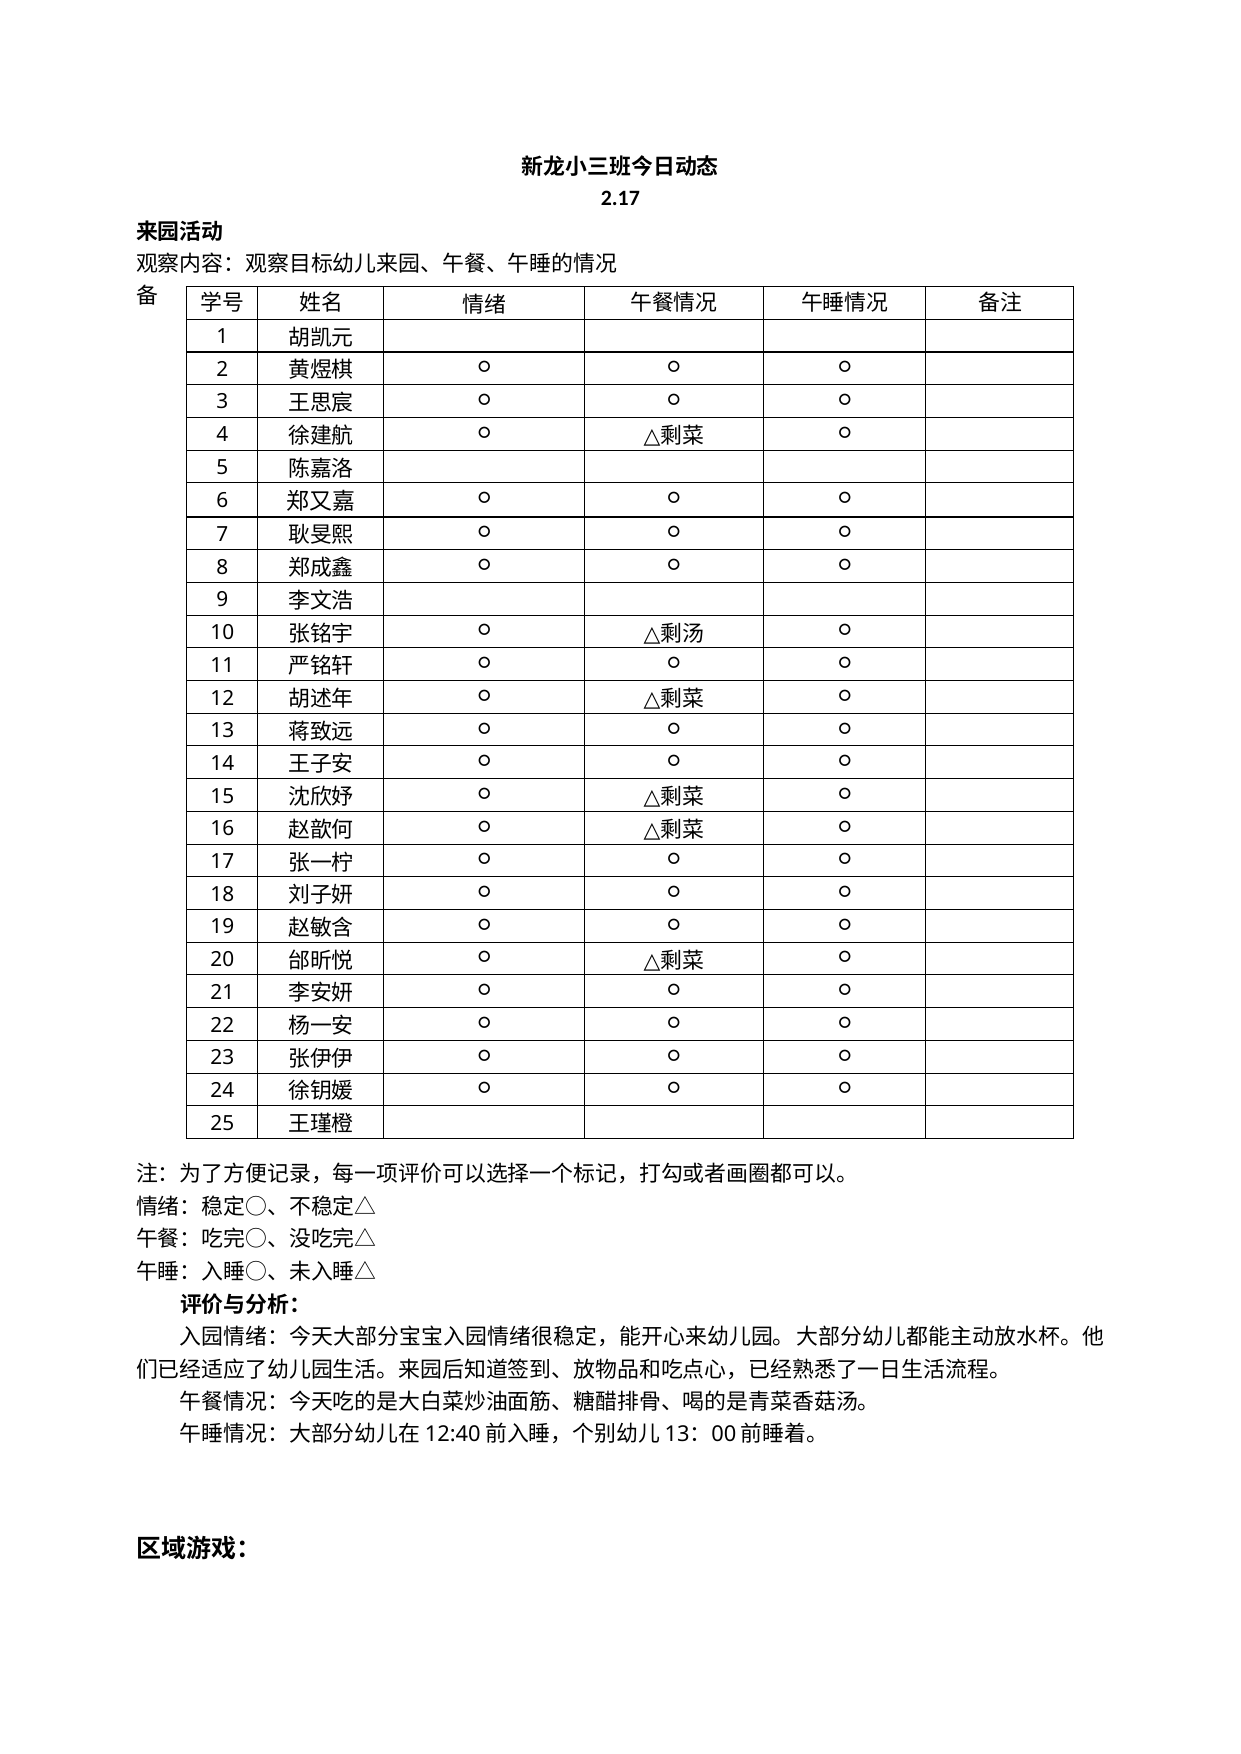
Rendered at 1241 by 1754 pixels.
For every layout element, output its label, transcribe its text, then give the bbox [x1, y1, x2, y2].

table_cell ○ [764, 385, 925, 417]
table_cell [926, 714, 1073, 745]
table_cell [764, 451, 925, 482]
table_cell 李文浩 [258, 583, 383, 614]
table_cell 23 [187, 1041, 257, 1072]
table_cell 王瑾橙 [258, 1106, 383, 1138]
table_cell ○ [764, 779, 925, 811]
table_cell ○ [384, 1008, 584, 1040]
table_cell 2 [187, 353, 257, 384]
table_cell 张伊伊 [258, 1041, 383, 1072]
table_cell [384, 1106, 584, 1138]
table_cell ○ [764, 1074, 925, 1105]
table_cell [926, 943, 1073, 974]
text 来园活动 [136, 214, 1104, 246]
table_cell ○ [764, 877, 925, 909]
table_cell ○ [764, 910, 925, 942]
table_cell ○ [764, 746, 925, 778]
table_cell ○ [384, 877, 584, 909]
table_cell ○ [585, 648, 763, 680]
table_cell [926, 746, 1073, 778]
table_cell ○ [384, 910, 584, 942]
table_cell 20 [187, 943, 257, 974]
table_cell 25 [187, 1106, 257, 1138]
table_cell [926, 418, 1073, 449]
table_cell [926, 1041, 1073, 1072]
table_cell 4 [187, 418, 257, 449]
table_cell [926, 845, 1073, 876]
table_cell [926, 975, 1073, 1007]
table_cell 张铭宇 [258, 616, 383, 647]
table_cell ○ [764, 418, 925, 449]
table_cell 12 [187, 681, 257, 713]
table_header 午餐情况 [585, 287, 763, 319]
table_cell [926, 385, 1073, 417]
table_header 姓名 [258, 287, 383, 319]
table_cell [926, 1008, 1073, 1040]
table_cell ○ [764, 943, 925, 974]
table_cell 严铭轩 [258, 648, 383, 680]
text 午睡情况：大部分幼儿在12:40前入睡，个别幼儿13：00前睡着。 [136, 1416, 1104, 1449]
table_cell 10 [187, 616, 257, 647]
table_cell ○ [764, 483, 925, 516]
table_cell [384, 320, 584, 351]
table_cell 李安妍 [258, 975, 383, 1007]
table_cell ○ [764, 1041, 925, 1072]
table_cell 11 [187, 648, 257, 680]
table_cell ○ [384, 681, 584, 713]
table_cell ○ [384, 845, 584, 876]
text 午睡：入睡○、未入睡△ [136, 1254, 1104, 1286]
table_cell [926, 550, 1073, 582]
table_cell ○ [384, 616, 584, 647]
text 评价与分析： [136, 1286, 1104, 1319]
table_cell [926, 910, 1073, 942]
table_cell ○ [585, 877, 763, 909]
table_cell ○ [585, 1041, 763, 1072]
table_cell ○ [585, 910, 763, 942]
table_cell ○ [384, 779, 584, 811]
table_cell △剩汤 [585, 616, 763, 647]
text 午餐情况：今天吃的是大白菜炒油面筋、糖醋排骨、喝的是青菜香菇汤。 [136, 1384, 1104, 1416]
table_cell ○ [764, 353, 925, 384]
table_cell ○ [585, 845, 763, 876]
table_cell 郑成鑫 [258, 550, 383, 582]
table_cell ○ [764, 1008, 925, 1040]
table_cell [926, 779, 1073, 811]
table_cell ○ [384, 975, 584, 1007]
table_cell [926, 583, 1073, 614]
table_cell ○ [585, 518, 763, 549]
table_cell [926, 353, 1073, 384]
table_cell 沈欣妤 [258, 779, 383, 811]
table_cell ○ [764, 648, 925, 680]
table_cell ○ [764, 518, 925, 549]
table_cell 王子安 [258, 746, 383, 778]
table_cell [926, 483, 1073, 516]
table_cell [926, 1074, 1073, 1105]
table_header 午睡情况 [764, 287, 925, 319]
table_cell 邰昕悦 [258, 943, 383, 974]
text 入园情绪：今天大部分宝宝入园情绪很稳定，能开心来幼儿园。大部分幼儿都能主动放水杯。他们已经适应了幼儿园生活。来园后知道签到、放物品和吃点心，已经熟悉了一日生活流程。 [136, 1319, 1104, 1384]
text 情绪：稳定○、不稳定△ [136, 1189, 1104, 1221]
table_header 情绪 [384, 287, 584, 319]
text 观察内容：观察目标幼儿来园、午餐、午睡的情况 [136, 246, 1104, 279]
table_cell 16 [187, 812, 257, 843]
table_cell 5 [187, 451, 257, 482]
table_cell 蒋致远 [258, 714, 383, 745]
table_cell [926, 1106, 1073, 1138]
text 午餐：吃完○、没吃完△ [136, 1221, 1104, 1254]
table_header 备注 [926, 287, 1073, 319]
table_cell ○ [384, 812, 584, 843]
table_cell [926, 812, 1073, 843]
table_cell 24 [187, 1074, 257, 1105]
table_cell [585, 320, 763, 351]
table_cell △剩菜 [585, 812, 763, 843]
table_cell 6 [187, 483, 257, 516]
table_cell [384, 583, 584, 614]
text 新龙小三班今日动态 [136, 149, 1104, 181]
table_cell △剩菜 [585, 779, 763, 811]
table_cell ○ [384, 943, 584, 974]
table_cell ○ [764, 812, 925, 843]
table_cell ○ [764, 975, 925, 1007]
table_cell △剩菜 [585, 681, 763, 713]
table_cell ○ [585, 1008, 763, 1040]
table_cell ○ [384, 1074, 584, 1105]
table_cell ○ [384, 418, 584, 449]
table_cell ○ [384, 1041, 584, 1072]
table_cell 21 [187, 975, 257, 1007]
table_cell ○ [585, 550, 763, 582]
table_cell 15 [187, 779, 257, 811]
table_cell ○ [585, 746, 763, 778]
table_cell [926, 681, 1073, 713]
table_header 学号 [187, 287, 257, 319]
table_cell ○ [384, 353, 584, 384]
table_cell 徐钥媛 [258, 1074, 383, 1105]
table_cell △剩菜 [585, 943, 763, 974]
table_cell ○ [585, 1074, 763, 1105]
table_cell [585, 583, 763, 614]
table_cell [764, 1106, 925, 1138]
table_cell ○ [384, 714, 584, 745]
table_cell [926, 877, 1073, 909]
table_cell 徐建航 [258, 418, 383, 449]
table_cell [384, 451, 584, 482]
table_cell 22 [187, 1008, 257, 1040]
table_cell △剩菜 [585, 418, 763, 449]
table_cell 赵歆何 [258, 812, 383, 843]
table_cell 耿旻熙 [258, 518, 383, 549]
table_cell 1 [187, 320, 257, 351]
table_cell ○ [764, 681, 925, 713]
text 备注：为了方便记录，每一项评价可以选择一个标记，打勾或者画圈都可以。 [136, 279, 1104, 1189]
table_cell 赵敏含 [258, 910, 383, 942]
table_cell 刘子妍 [258, 877, 383, 909]
table_cell ○ [384, 550, 584, 582]
table_cell [926, 648, 1073, 680]
table_cell 7 [187, 518, 257, 549]
table_cell [926, 451, 1073, 482]
table_cell ○ [764, 616, 925, 647]
table_cell [585, 1106, 763, 1138]
table_cell ○ [585, 714, 763, 745]
table_cell 胡述年 [258, 681, 383, 713]
text 区域游戏： [136, 1514, 1104, 1579]
table_cell 陈嘉洛 [258, 451, 383, 482]
table_cell 8 [187, 550, 257, 582]
table_cell ○ [384, 483, 584, 516]
table_cell ○ [585, 385, 763, 417]
table_cell 黄煜棋 [258, 353, 383, 384]
table_cell ○ [764, 845, 925, 876]
table_cell ○ [585, 975, 763, 1007]
table_cell 杨一安 [258, 1008, 383, 1040]
table_cell [926, 518, 1073, 549]
table_cell ○ [585, 353, 763, 384]
table_cell 17 [187, 845, 257, 876]
table_cell 王思宸 [258, 385, 383, 417]
table_cell [764, 583, 925, 614]
table_cell 19 [187, 910, 257, 942]
table_cell 胡凯元 [258, 320, 383, 351]
table_cell [764, 320, 925, 351]
table_cell 18 [187, 877, 257, 909]
table_cell ○ [585, 483, 763, 516]
table_cell 9 [187, 583, 257, 614]
table_cell [926, 616, 1073, 647]
table_cell 郑又嘉 [258, 483, 383, 516]
table_cell ○ [384, 746, 584, 778]
table_cell ○ [384, 385, 584, 417]
table_cell ○ [384, 518, 584, 549]
table_cell 14 [187, 746, 257, 778]
table_cell ○ [384, 648, 584, 680]
table_cell 张一柠 [258, 845, 383, 876]
table_cell 3 [187, 385, 257, 417]
text 2.17 [136, 181, 1104, 214]
table_cell [926, 320, 1073, 351]
table_cell ○ [764, 550, 925, 582]
table_cell [585, 451, 763, 482]
table_cell ○ [764, 714, 925, 745]
table_cell 13 [187, 714, 257, 745]
